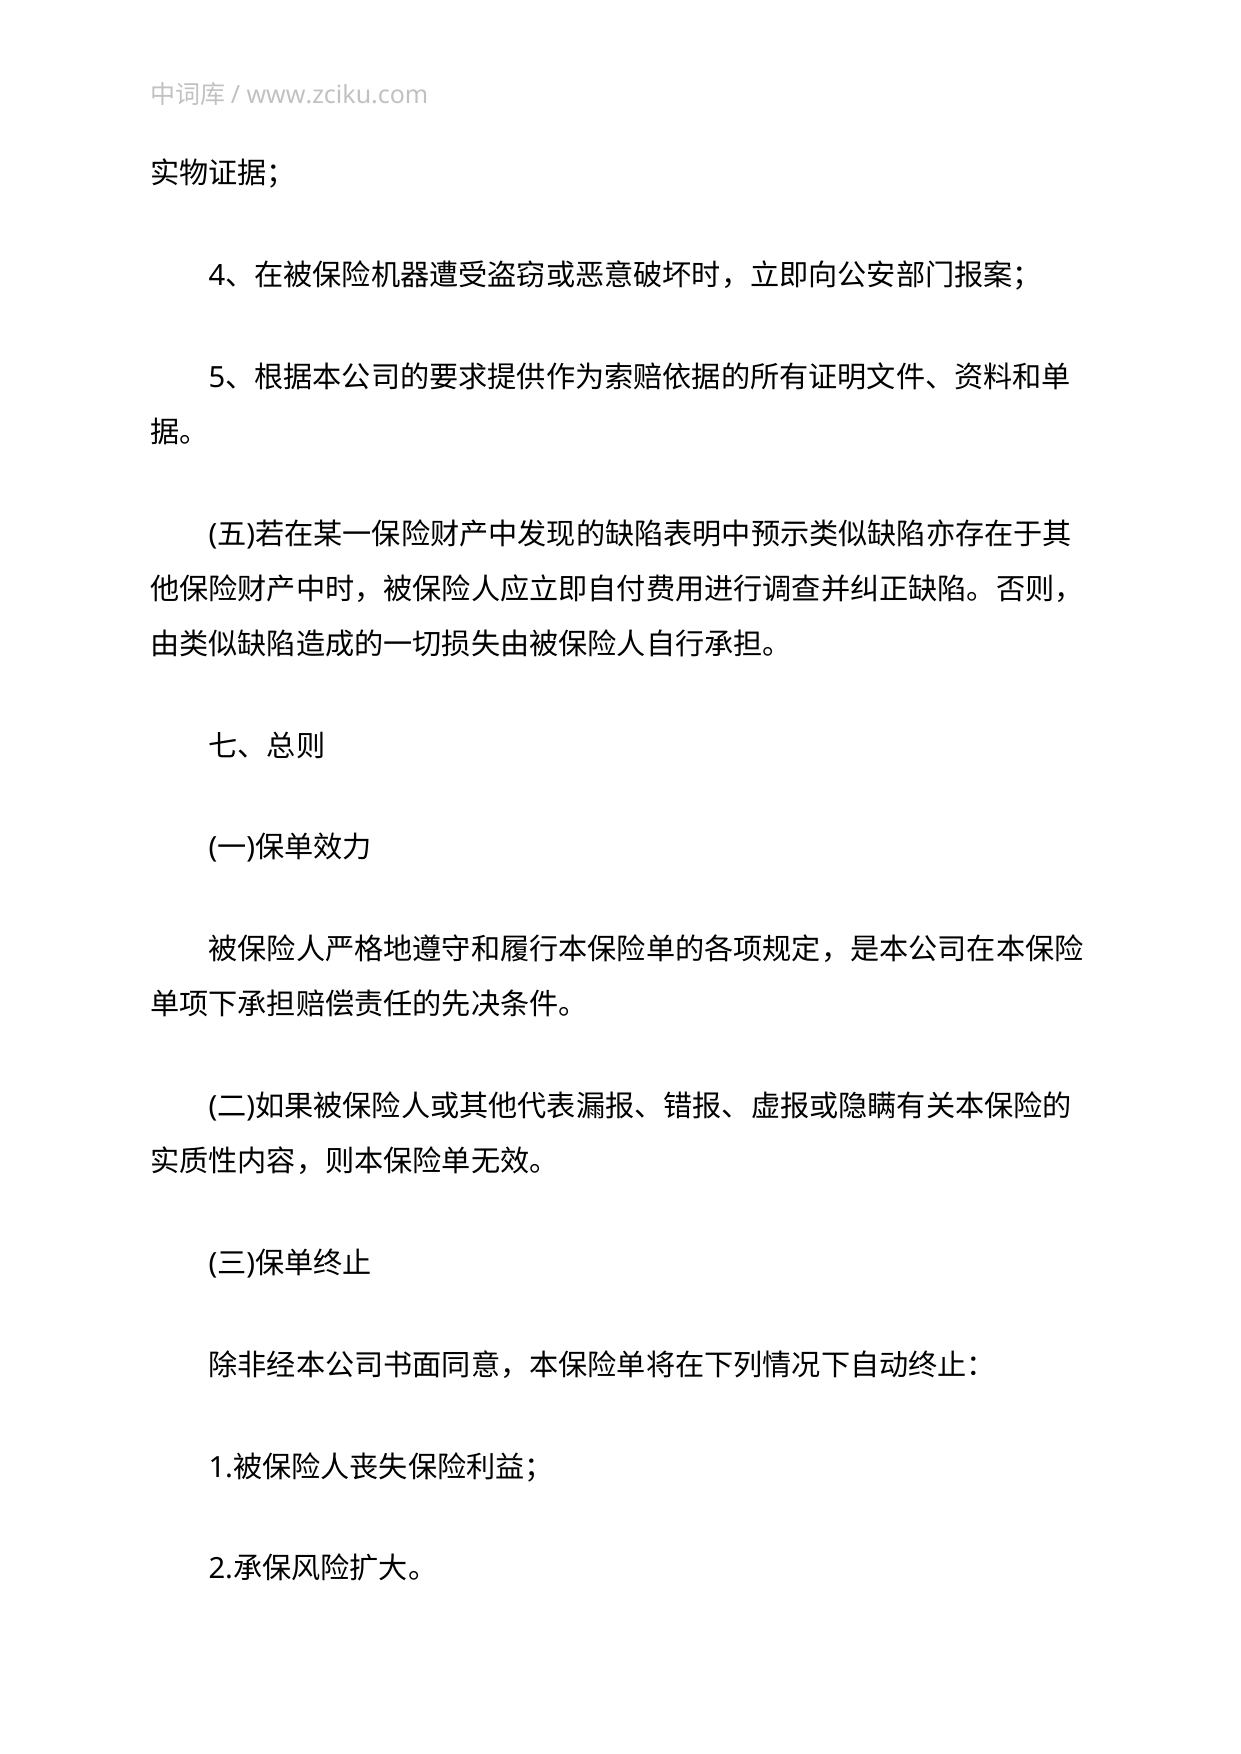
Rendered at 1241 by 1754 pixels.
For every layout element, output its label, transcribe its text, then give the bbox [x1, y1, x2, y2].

text (五)若在某一保险财产中发现的缺陷表明中预示类似缺陷亦存在于其他保险财产中时，被保险人应立即自付费用进行调查并纠正缺陷。否则，由类似缺陷造成的一切损失由被保险人自行承担。 [150, 511, 1090, 663]
text 2.承保风险扩大。 [150, 1545, 1090, 1587]
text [150, 150, 1090, 192]
text 5、根据本公司的要求提供作为索赔依据的所有证明文件、资料和单据。 [150, 354, 1090, 451]
text 被保险人严格地遵守和履行本保险单的各项规定，是本公司在本保险单项下承担赔偿责任的先决条件。 [150, 926, 1090, 1023]
text 4、在被保险机器遭受盗窃或恶意破坏时，立即向公安部门报案； [150, 252, 1090, 294]
text (二)如果被保险人或其他代表漏报、错报、虚报或隐瞒有关本保险的实质性内容，则本保险单无效。 [150, 1083, 1090, 1180]
text 除非经本公司书面同意，本保险单将在下列情况下自动终止： [150, 1341, 1090, 1384]
text 七、总则 [150, 722, 1090, 764]
text (三)保单终止 [150, 1239, 1090, 1282]
text 1.被保险人丧失保险利益； [150, 1443, 1090, 1486]
text (一)保单效力 [150, 824, 1090, 866]
